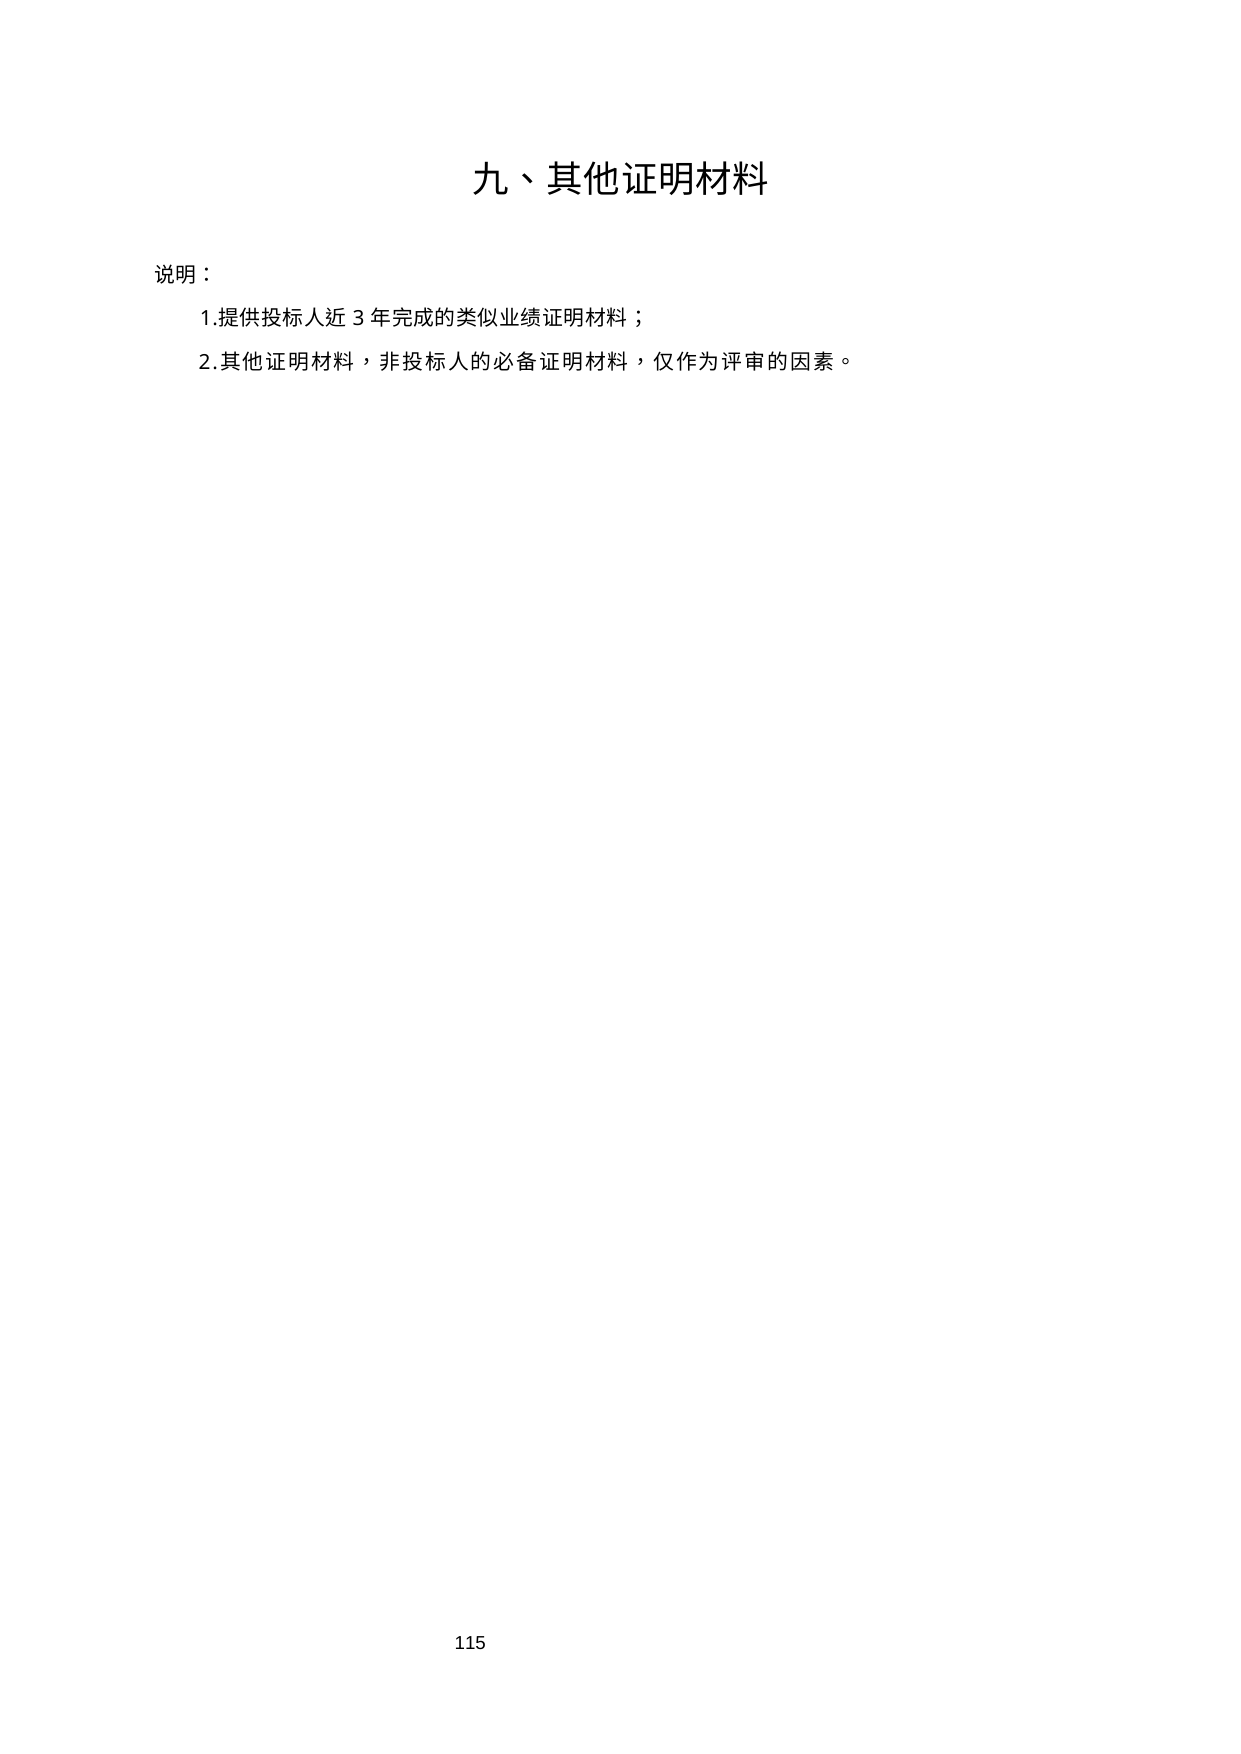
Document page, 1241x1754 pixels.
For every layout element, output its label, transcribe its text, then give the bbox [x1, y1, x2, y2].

text 2.其他证明材料，非投标人的必备证明材料，仅作为评审的因素。 [198, 348, 1054, 375]
text 说明： [154, 261, 1054, 288]
text 1.提供投标人近 3 年完成的类似业绩证明材料； [199, 304, 1054, 331]
text 九、其他证明材料 [472, 155, 1054, 202]
